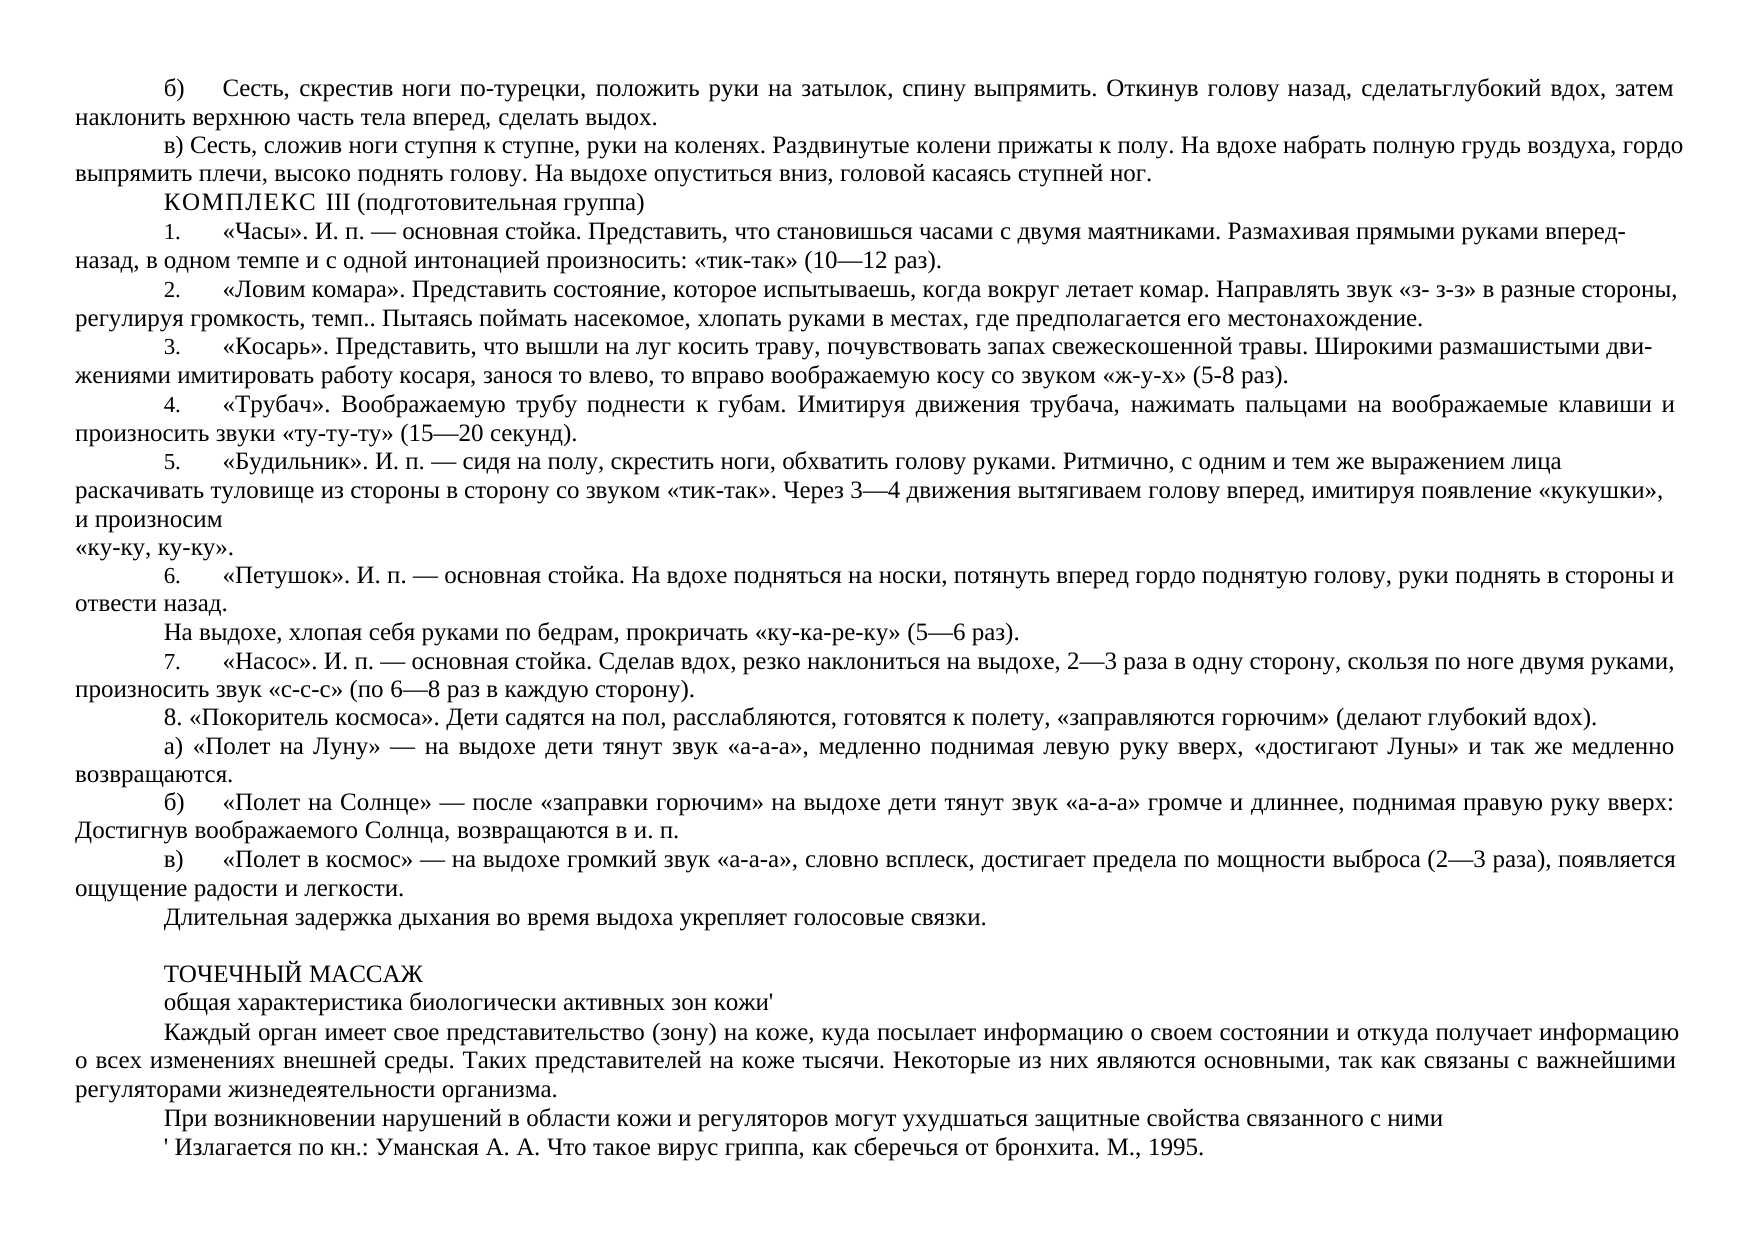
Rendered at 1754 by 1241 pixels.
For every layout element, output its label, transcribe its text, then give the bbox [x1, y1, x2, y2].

text На выдохе, хлопая себя руками по бедрам, прокричать «ку-ка-ре-ку» (5—6 раз). [163, 617, 1702, 646]
text а) «Полет на Луну» — на выдохе дети тянут звук «а-а-а», медленно поднимая левую руку вверх, «достигают Луны» и так же медленно возвращаются. [75, 732, 1702, 788]
text Длительная задержка дыхания во время выдоха укрепляет голосовые связки. [163, 902, 1702, 931]
text «ку-ку, ку-ку». [75, 533, 1702, 561]
text Каждый орган имеет свое представительство (зону) на коже, куда посылает информацию о своем состоянии и откуда получает информацию о всех изменениях внешней среды. Таких представителей на коже тысячи. Некоторые из них являются основными, так как связаны с важнейшими регуляторами жизнедеятельности организма. [75, 1017, 1679, 1103]
list «Насос». И. п. — основная стойка. Сделав вдох, резко наклониться на выдохе, 2—3 раза в одну сторону, скользя по ноге двумя руками, произносить звук «с-с-с» (по 6—8 раз в каждую сторону). [75, 646, 1678, 703]
text в) «Полет в космос» — на выдохе громкий звук «а-а-а», словно всплеск, достигает предела по мощности выброса (2—3 раза), появляется ощущение радости и легкости. [75, 844, 1679, 902]
text б) Сесть, скрестив ноги по-турецки, положить руки на затылок, спину выпрямить. Откинув голову назад, сделатьглубокий вдох, затем наклонить верхнюю часть тела вперед, сделать выдох. [75, 74, 1677, 130]
text в) Сесть, сложив ноги ступня к ступне, руки на коленях. Раздвинутые колени прижаты к полу. На вдохе набрать полную грудь воздуха, гордо выпрямить плечи, высоко поднять голову. На выдохе опуститься вниз, головой касаясь ступней ног. [75, 131, 1702, 187]
text ТОЧЕЧНЫЙ МАССАЖ [163, 959, 1702, 988]
list «Ловим комара». Представить состояние, которое испытываешь, когда вокруг летает комар. Направлять звук «з- з-з» в разные стороны, регулируя громкость, темп.. Пытаясь поймать насекомое, хлопать руками в местах, где предполагается его местонахождение. [75, 274, 1679, 331]
text КОМПЛЕКС III (подготовительная группа) [163, 188, 1702, 216]
list «Трубач». Воображаемую трубу поднести к губам. Имитируя движения трубача, нажимать пальцами на воображаемые клавиши и произносить звуки «ту-ту-ту» (15—20 секунд). [75, 389, 1679, 446]
list «Будильник». И. п. — сидя на полу, скрестить ноги, обхватить голову руками. Ритмично, с одним и тем же выражением лица раскачивать туловище из стороны в сторону со звуком «тик-так». Через 3—4 движения вытягиваем голову вперед, имитируя появление «кукушки», и произносим [75, 446, 1679, 533]
list «Часы». И. п. — основная стойка. Представить, что становишься часами с двумя маятниками. Размахивая прямыми руками вперед-назад, в одном темпе и с одной интонацией произносить: «тик-так» (10—12 раз). [75, 216, 1679, 274]
list «Покоритель космоса». Дети садятся на пол, расслабляются, готовятся к полету, «заправляются горючим» (делают глубокий вдох). [163, 703, 1702, 732]
list «Косарь». Представить, что вышли на луг косить траву, почувствовать запах свежескошенной травы. Широкими размашистыми дви- жениями имитировать работу косаря, занося то влево, то вправо воображаемую косу со звуком «ж-у-х» (5-8 раз). [75, 331, 1680, 389]
list «Петушок». И. п. — основная стойка. На вдохе подняться на носки, потянуть вперед гордо поднятую голову, руки поднять в стороны и отвести назад. [75, 561, 1679, 617]
text б) «Полет на Солнце» — после «заправки горючим» на выдохе дети тянут звук «а-а-а» громче и длиннее, поднимая правую руку вверх: Достигнув воображаемого Солнца, возвращаются в и. п. [75, 788, 1677, 844]
text При возникновении нарушений в области кожи и регуляторов могут ухудшаться защитные свойства связанного с ними ' Излагается по кн.: Уманская А. А. Что такое вирус гриппа, как сберечься от бронхита. М., 1995. [163, 1103, 1444, 1161]
text общая характеристика биологически активных зон кожи' [163, 988, 1702, 1017]
